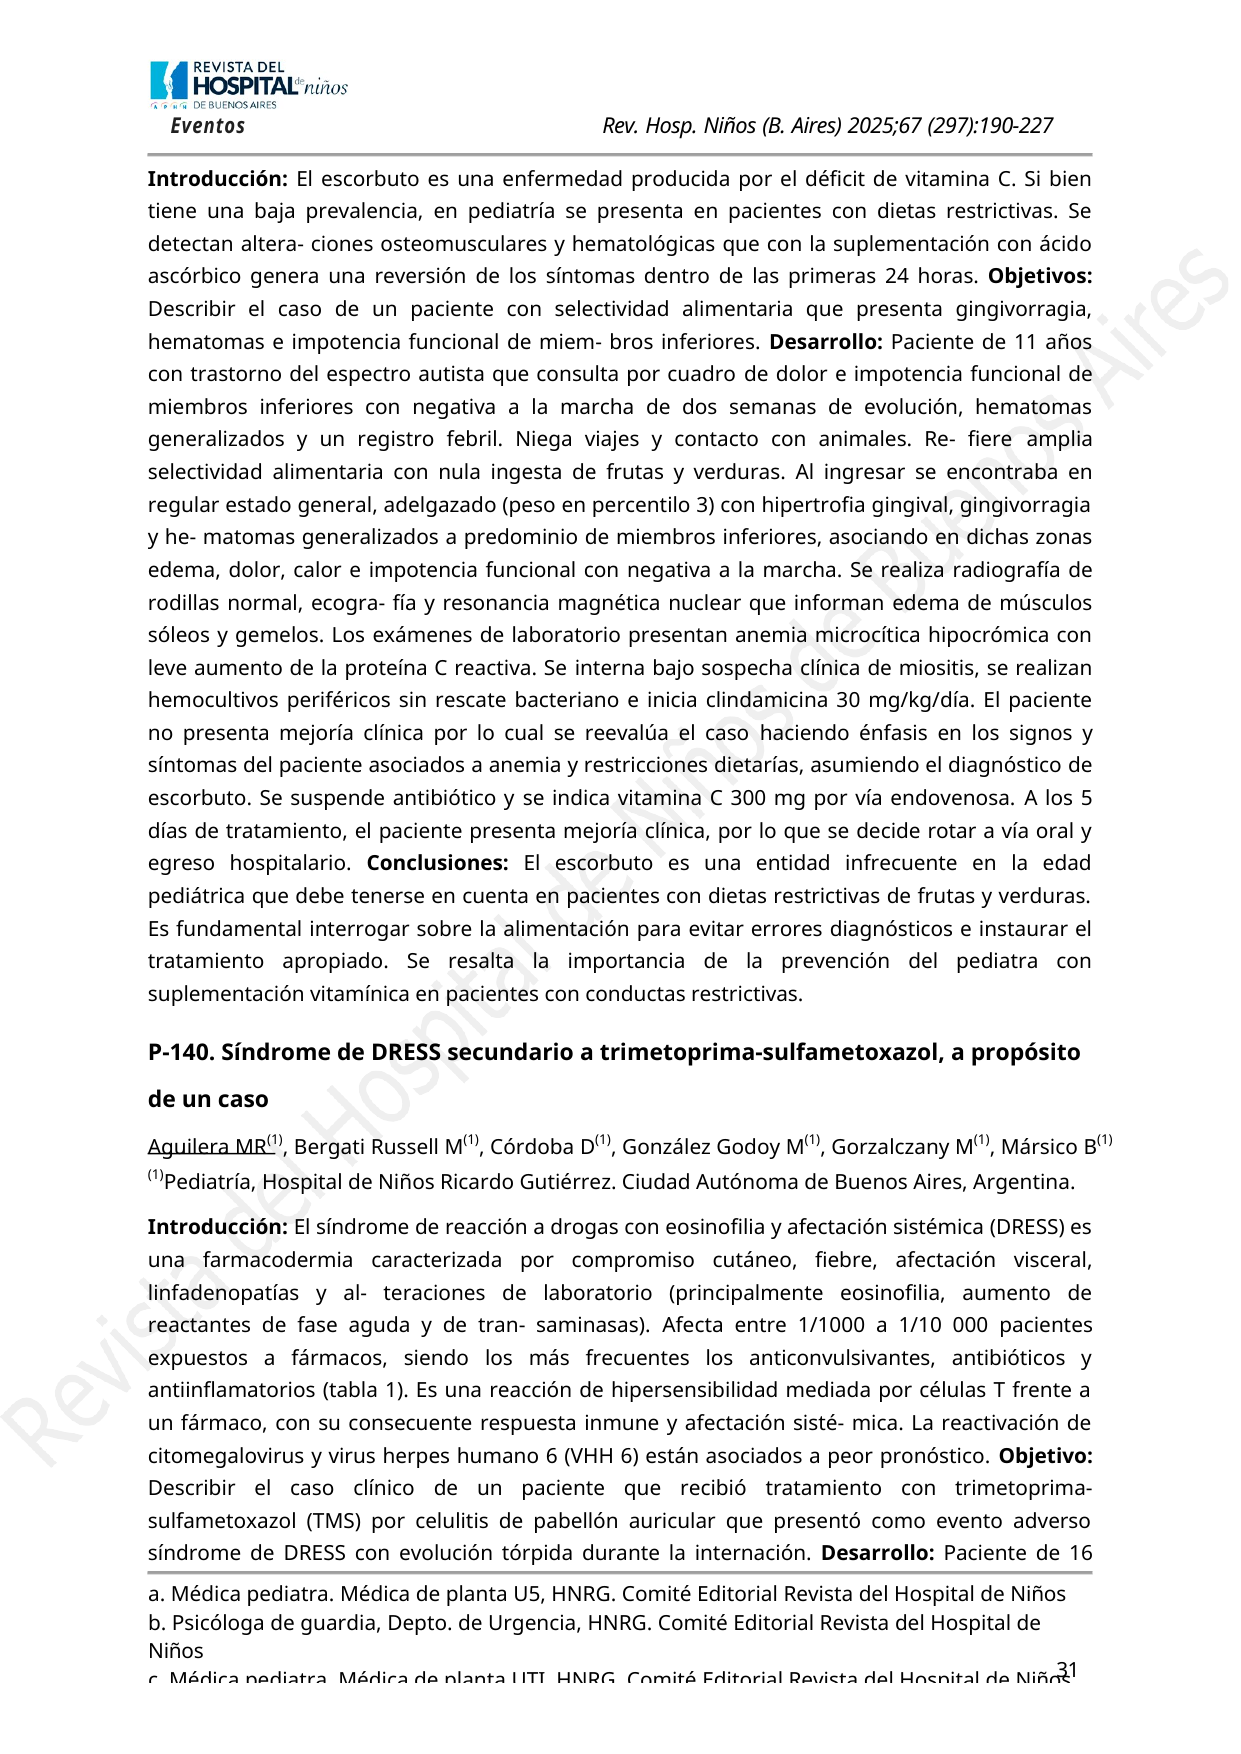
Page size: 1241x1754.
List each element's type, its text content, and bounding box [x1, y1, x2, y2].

text Aguilera MR(1), Bergati Russell M(1), Córdoba D(1), González Godoy M(1), Gorzalczany M(1), Mársico B(1) (1)Pediatría, Hospital de Niños Ricardo Gutiérrez. Ciudad Autónoma de Buenos Aires, Argentina. [148, 1130, 1122, 1195]
subtitle P-140. Síndrome de DRESS secundario a trimetoprima-sulfametoxazol, a propósito de un caso [148, 1036, 1094, 1114]
picture [147, 59, 367, 111]
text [148, 1212, 1093, 1567]
picture [0, 248, 1229, 1468]
text Introducción: El escorbuto es una enfermedad producida por el déficit de vitamina C. Si bien tiene una baja prevalencia, en pediatría se presenta en pacientes con dietas restrictivas. Se detectan altera- ciones osteomusculares y hematológicas que con la suplementación con ácido ascórbico genera una reversión de los síntomas dentro de las primeras 24 horas. Objetivos: Describir el caso de un paciente con selectividad alimentaria que presenta gingivorragia, hematomas e impotencia funcional de miem- bros inferiores. Desarrollo: Paciente de 11 años con trastorno del espectro autista que consulta por cuadro de dolor e impotencia funcional de miembros inferiores con negativa a la marcha de dos semanas de evolución, hematomas generalizados y un registro febril. Niega viajes y contacto con animales. Re- fiere amplia selectividad alimentaria con nula ingesta de frutas y verduras. Al ingresar se encontraba en regular estado general, adelgazado (peso en percentilo 3) con hipertrofia gingival, gingivorragia y he- matomas generalizados a predominio de miembros inferiores, asociando en dichas zonas edema, dolor, calor e impotencia funcional con negativa a la marcha. Se realiza radiografía de rodillas normal, ecogra- fía y resonancia magnética nuclear que informan edema de músculos sóleos y gemelos. Los exámenes de laboratorio presentan anemia microcítica hipocrómica con leve aumento de la proteína C reactiva. Se interna bajo sospecha clínica de miositis, se realizan hemocultivos periféricos sin rescate bacteriano e inicia clindamicina 30 mg/kg/día. El paciente no presenta mejoría clínica por lo cual se reevalúa el caso haciendo énfasis en los signos y síntomas del paciente asociados a anemia y restricciones dietarías, asumiendo el diagnóstico de escorbuto. Se suspende antibiótico y se indica vitamina C 300 mg por vía endovenosa. A los 5 días de tratamiento, el paciente presenta mejoría clínica, por lo que se decide rotar a vía oral y egreso hospitalario. Conclusiones: El escorbuto es una entidad infrecuente en la edad pediátrica que debe tenerse en cuenta en pacientes con dietas restrictivas de frutas y verduras. Es fundamental interrogar sobre la alimentación para evitar errores diagnósticos e instaurar el tratamiento apropiado. Se resalta la importancia de la prevención del pediatra con suplementación vitamínica en pacientes con conductas restrictivas. [148, 164, 1093, 1007]
